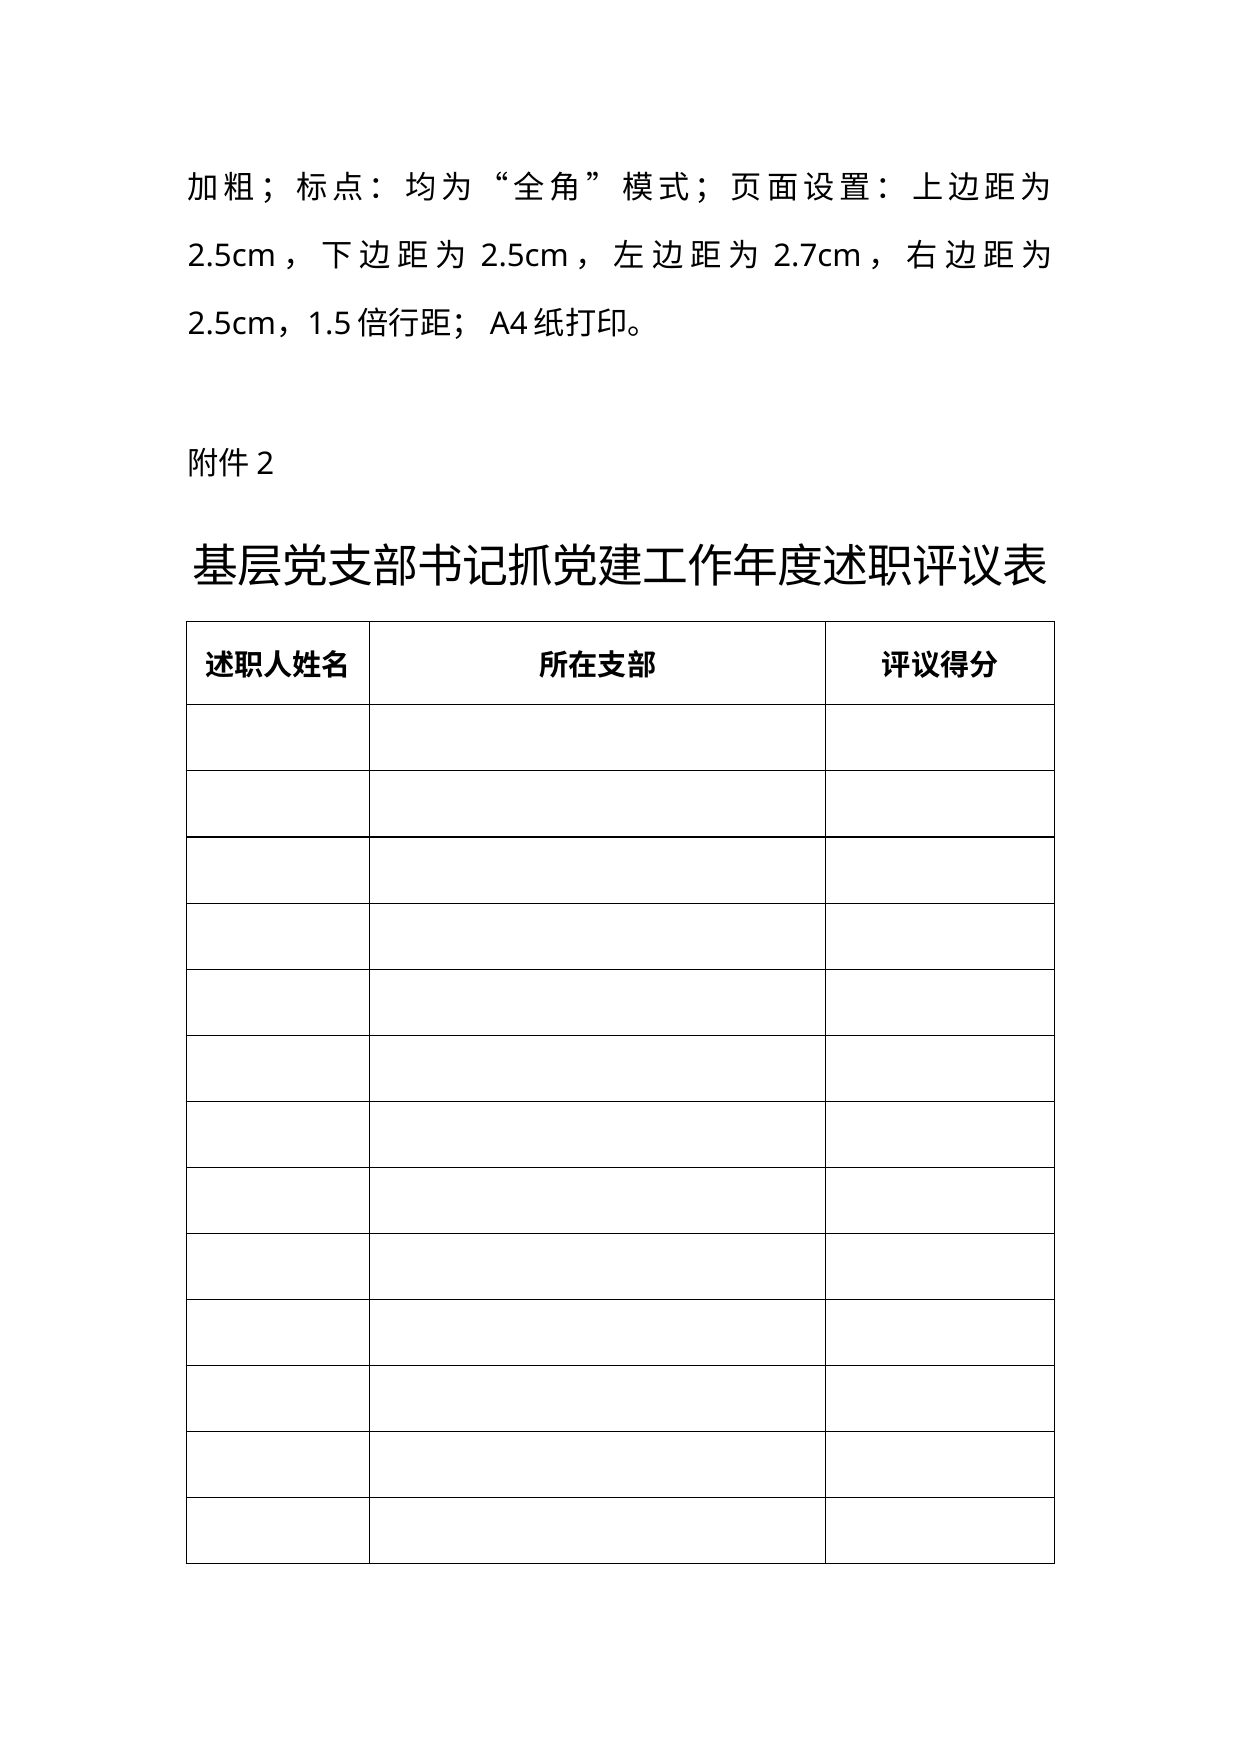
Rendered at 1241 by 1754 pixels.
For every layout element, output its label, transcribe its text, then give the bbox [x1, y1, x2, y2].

table_cell [826, 705, 1054, 770]
table_cell [187, 970, 369, 1034]
table_header 述职人姓名 [187, 622, 369, 704]
text 附件2 [187, 428, 1053, 493]
table_cell [187, 904, 369, 968]
table_cell [187, 1300, 369, 1365]
table_cell [826, 1366, 1054, 1431]
table_cell [826, 1168, 1054, 1233]
table_cell [826, 1300, 1054, 1365]
table_cell [370, 904, 825, 968]
table_cell [187, 1432, 369, 1497]
table_cell [187, 1102, 369, 1167]
table_cell [370, 1234, 825, 1299]
table_cell [187, 1366, 369, 1431]
table_cell [370, 1432, 825, 1497]
table_cell [370, 1102, 825, 1167]
table_cell [187, 838, 369, 902]
table_cell [826, 970, 1054, 1034]
table_cell [826, 771, 1054, 836]
table_cell [826, 1432, 1054, 1497]
table_cell [370, 970, 825, 1034]
text 基层党支部书记抓党建工作年度述职评议表 [187, 529, 1053, 596]
table_cell [826, 838, 1054, 902]
table_cell [370, 1168, 825, 1233]
table_cell [826, 1234, 1054, 1299]
table_cell [370, 1036, 825, 1101]
table_cell [370, 705, 825, 770]
table_header 所在支部 [370, 622, 825, 704]
table_cell [187, 1498, 369, 1563]
table_cell [187, 705, 369, 770]
table_header 评议得分 [826, 622, 1054, 704]
table_cell [826, 1036, 1054, 1101]
table_cell [826, 1498, 1054, 1563]
table_cell [370, 838, 825, 902]
table_cell [370, 771, 825, 836]
table_cell [187, 1036, 369, 1101]
table_cell [187, 1234, 369, 1299]
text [187, 162, 1053, 343]
table_cell [187, 1168, 369, 1233]
table_cell [370, 1300, 825, 1365]
table_cell [826, 1102, 1054, 1167]
table_cell [370, 1366, 825, 1431]
table_cell [187, 771, 369, 836]
table_cell [370, 1498, 825, 1563]
table_cell [826, 904, 1054, 968]
